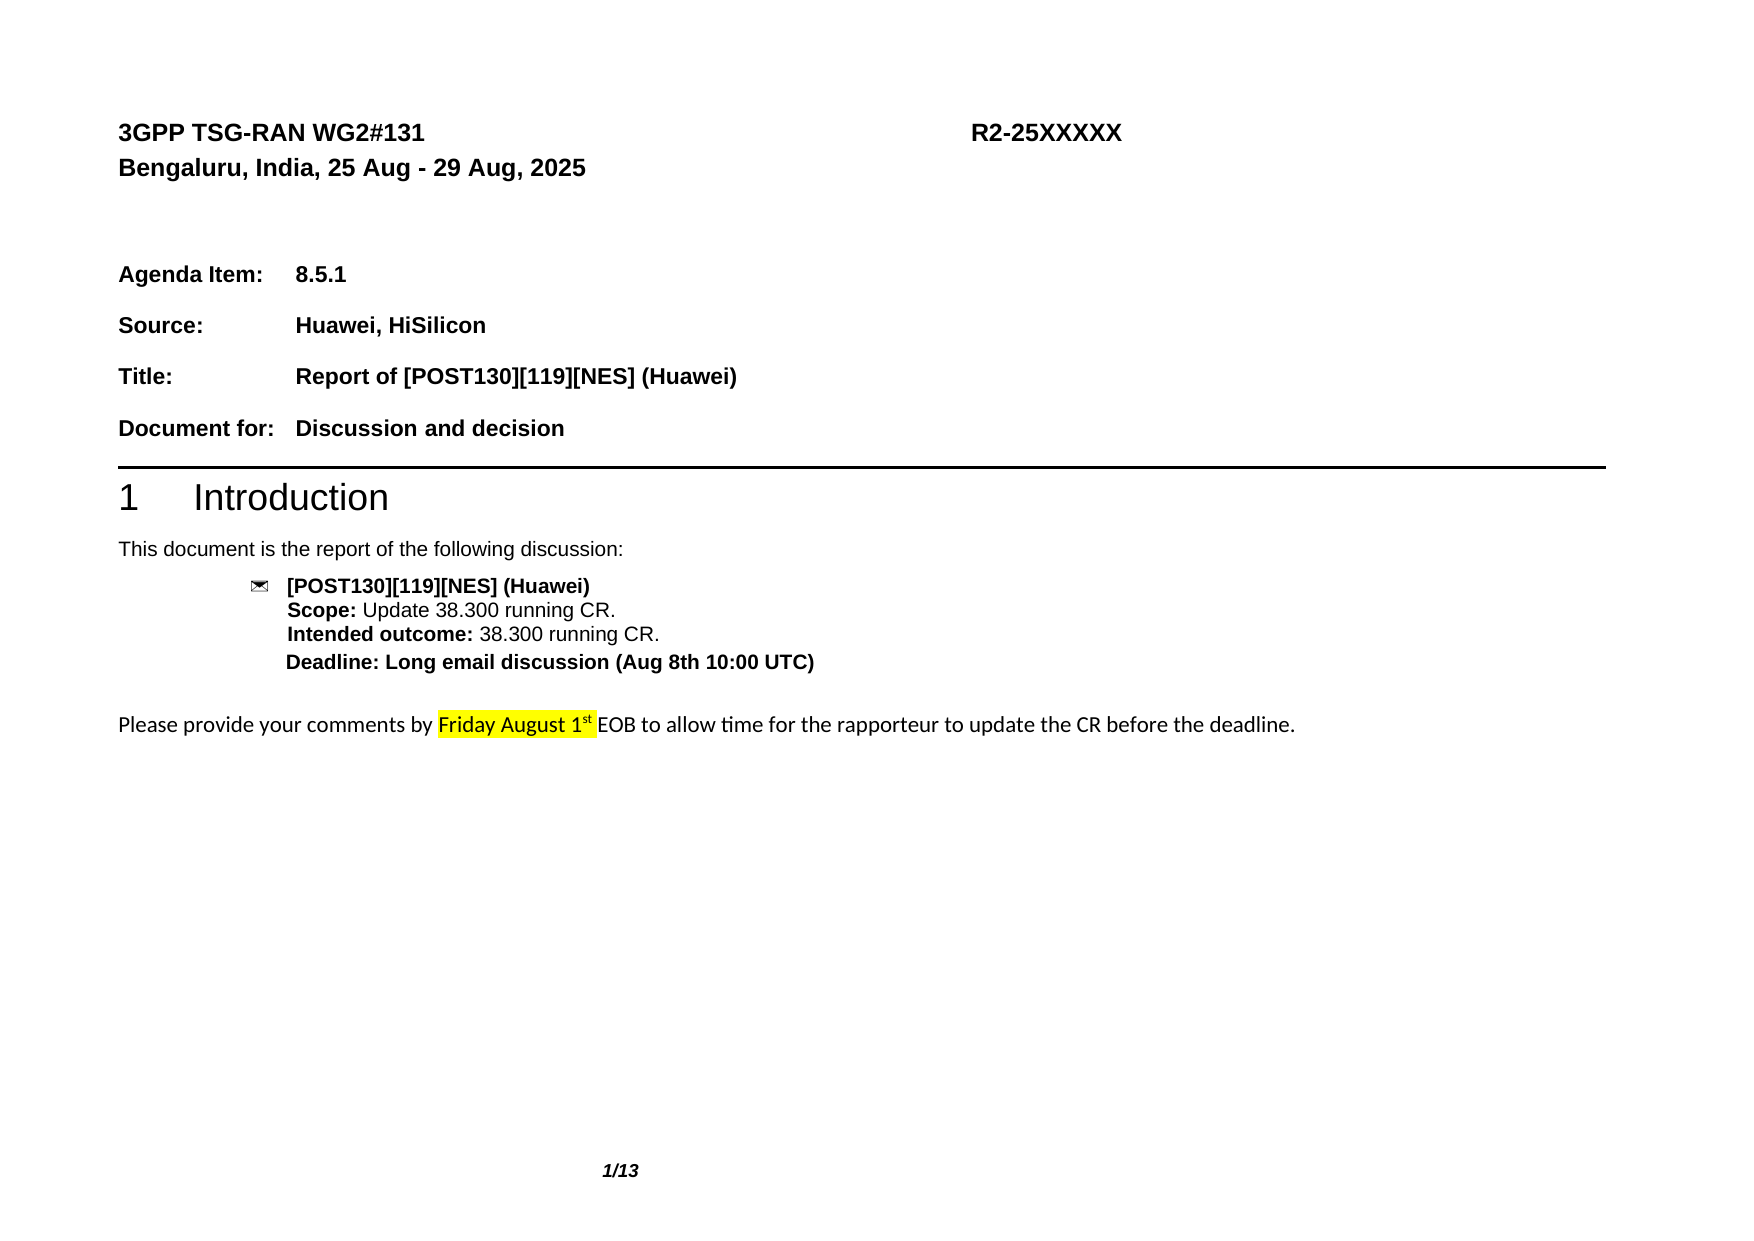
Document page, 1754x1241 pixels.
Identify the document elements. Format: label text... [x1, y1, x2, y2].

text This document is the report of the following discussion: [118, 537, 1606, 561]
text [POST130][119][NES] (Huawei) [249, 574, 1606, 598]
text Source: Huawei, HiSilicon [118, 312, 1606, 338]
text Agenda Item: 8.5.1 [118, 261, 1606, 287]
text Intended outcome: 38.300 running CR. [249, 622, 1606, 646]
text 3GPP TSG-RAN WG2#131 R2-25XXXXX [118, 118, 1606, 147]
text Title: Report of [POST130][119][NES] (Huawei) [118, 363, 1606, 390]
text Please provide your comments by Friday August 1st EOB to allow time for the rapporteur to update the CR before the deadline. [118, 710, 438, 738]
text Bengaluru, India, 25 Aug - 29 Aug, 2025 [118, 153, 1606, 182]
subtitle 1 Introduction [118, 469, 1606, 518]
text Deadline: Long email discussion (Aug 8th 10:00 UTC) [286, 650, 1606, 674]
text Scope: Update 38.300 running CR. [249, 598, 1606, 622]
text Please provide your comments by Friday August 1st EOB to allow time for the rapporteur to update the CR before the deadline. [597, 710, 1606, 738]
text Document for: Discussion and decision [118, 415, 1606, 441]
